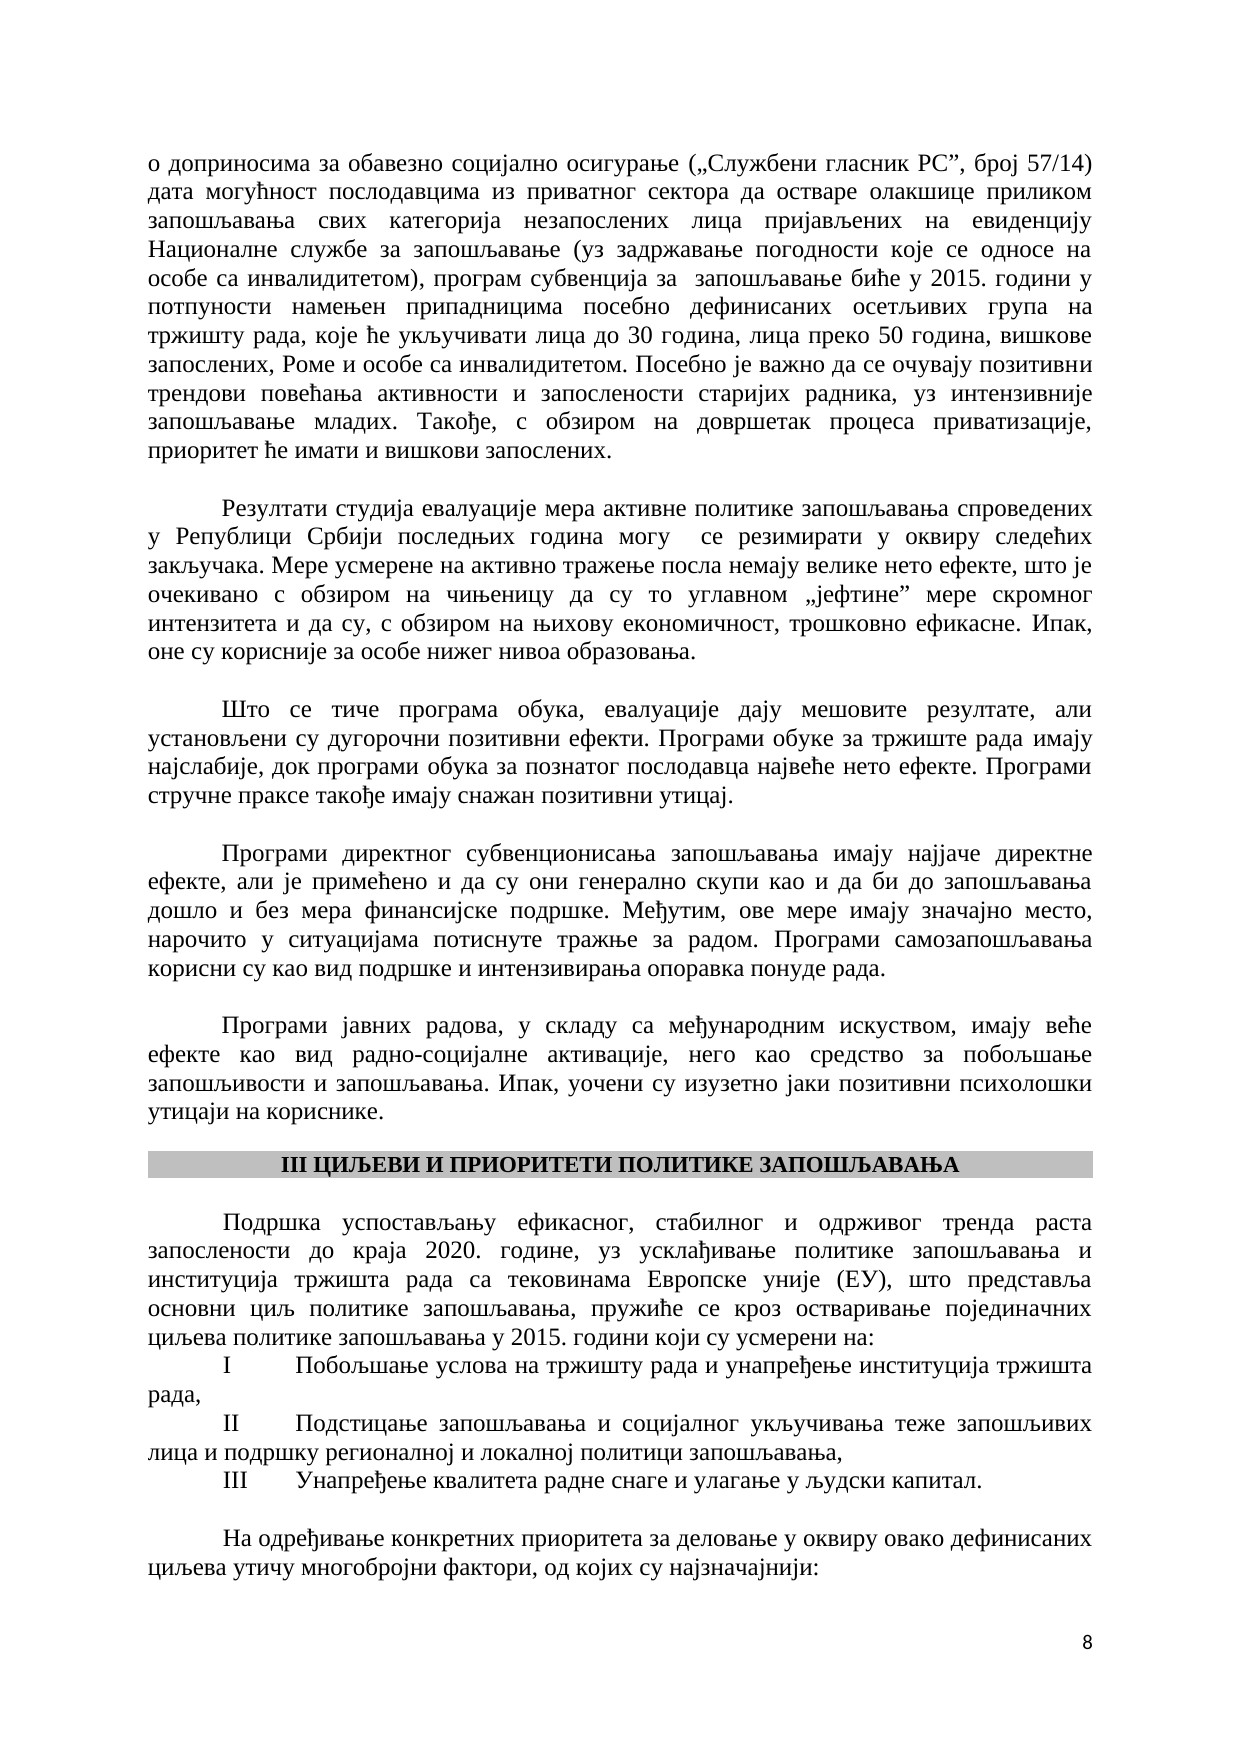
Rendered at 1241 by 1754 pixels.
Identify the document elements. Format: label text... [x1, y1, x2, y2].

text Што се тиче програма обука, евалуације дају мешовите резултате, али установљени су дугорочни позитивни ефекти. Програми обуке за тржиште рада имају најслабије, док програми обука за познатог послодавца највеће нето ефекте. Програми стручне праксе такође имају снажан позитивни утицај. [148, 694, 1093, 809]
text На одређивање конкретних приоритета за деловање у оквиру овако дефинисаних циљева утичу многобројни фактори, од којих су најзначајнији: [148, 1523, 1093, 1580]
text Подршка успостављању ефикасног, стабилног и одрживог тренда раста запослености до краја 2020. године, уз усклађивање политике запошљавања и институција тржишта рада са тековинама Европске уније (ЕУ), што представља основни циљ политике запошљавања, пружиће се кроз остваривање појединачних циљева политике запошљавања у 2015. години који су усмерени на: [148, 1207, 1093, 1350]
text III ЦИЉЕВИ И ПРИОРИТЕТИ ПОЛИТИКЕ ЗАПОШЉАВАЊА [148, 1151, 1093, 1178]
text Резултати студија евалуације мера активне политике запошљавања спроведених у Републици Србији последњих година могу се резимирати у оквиру следећих закључака. Мере усмерене на активно тражење посла немају велике нето ефекте, што је очекивано с обзиром на чињеницу да су то углавном „јефтине” мере скромног интензитета и да су, с обзиром на њихову економичност, трошковно ефикасне. Ипак, оне су корисније за особе нижег нивоа образовања. [148, 493, 1093, 665]
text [148, 148, 1093, 464]
text Програми директног субвенционисања запошљавања имају најјаче директне ефекте, али је примећено и да су они генерално скупи као и да би до запошљавања дошло и без мера финансијске подршке. Међутим, ове мере имају значајно место, нарочито у ситуацијама потиснуте тражње за радом. Програми самозапошљавања корисни су као вид подршке и интензивирања опоравка понуде рада. [148, 838, 1093, 981]
text Програми јавних радова, у складу са међународним искуством, имају веће ефекте као вид радно-социјалне активације, него као средство за побољшање запошљивости и запошљавања. Ипак, уочени су изузетно јаки позитивни психолошки утицаји на кориснике. [148, 1010, 1093, 1125]
text III Унапређење квалитета радне снаге и улагање у људски капитал. [148, 1465, 1093, 1494]
text I Побољшање услова на тржишту рада и унапређење институција тржишта рада, [148, 1350, 1093, 1408]
text II Подстицање запошљавања и социјалног укључивања теже запошљивих лица и подршку регионалној и локалној политици запошљавања, [148, 1408, 1093, 1465]
